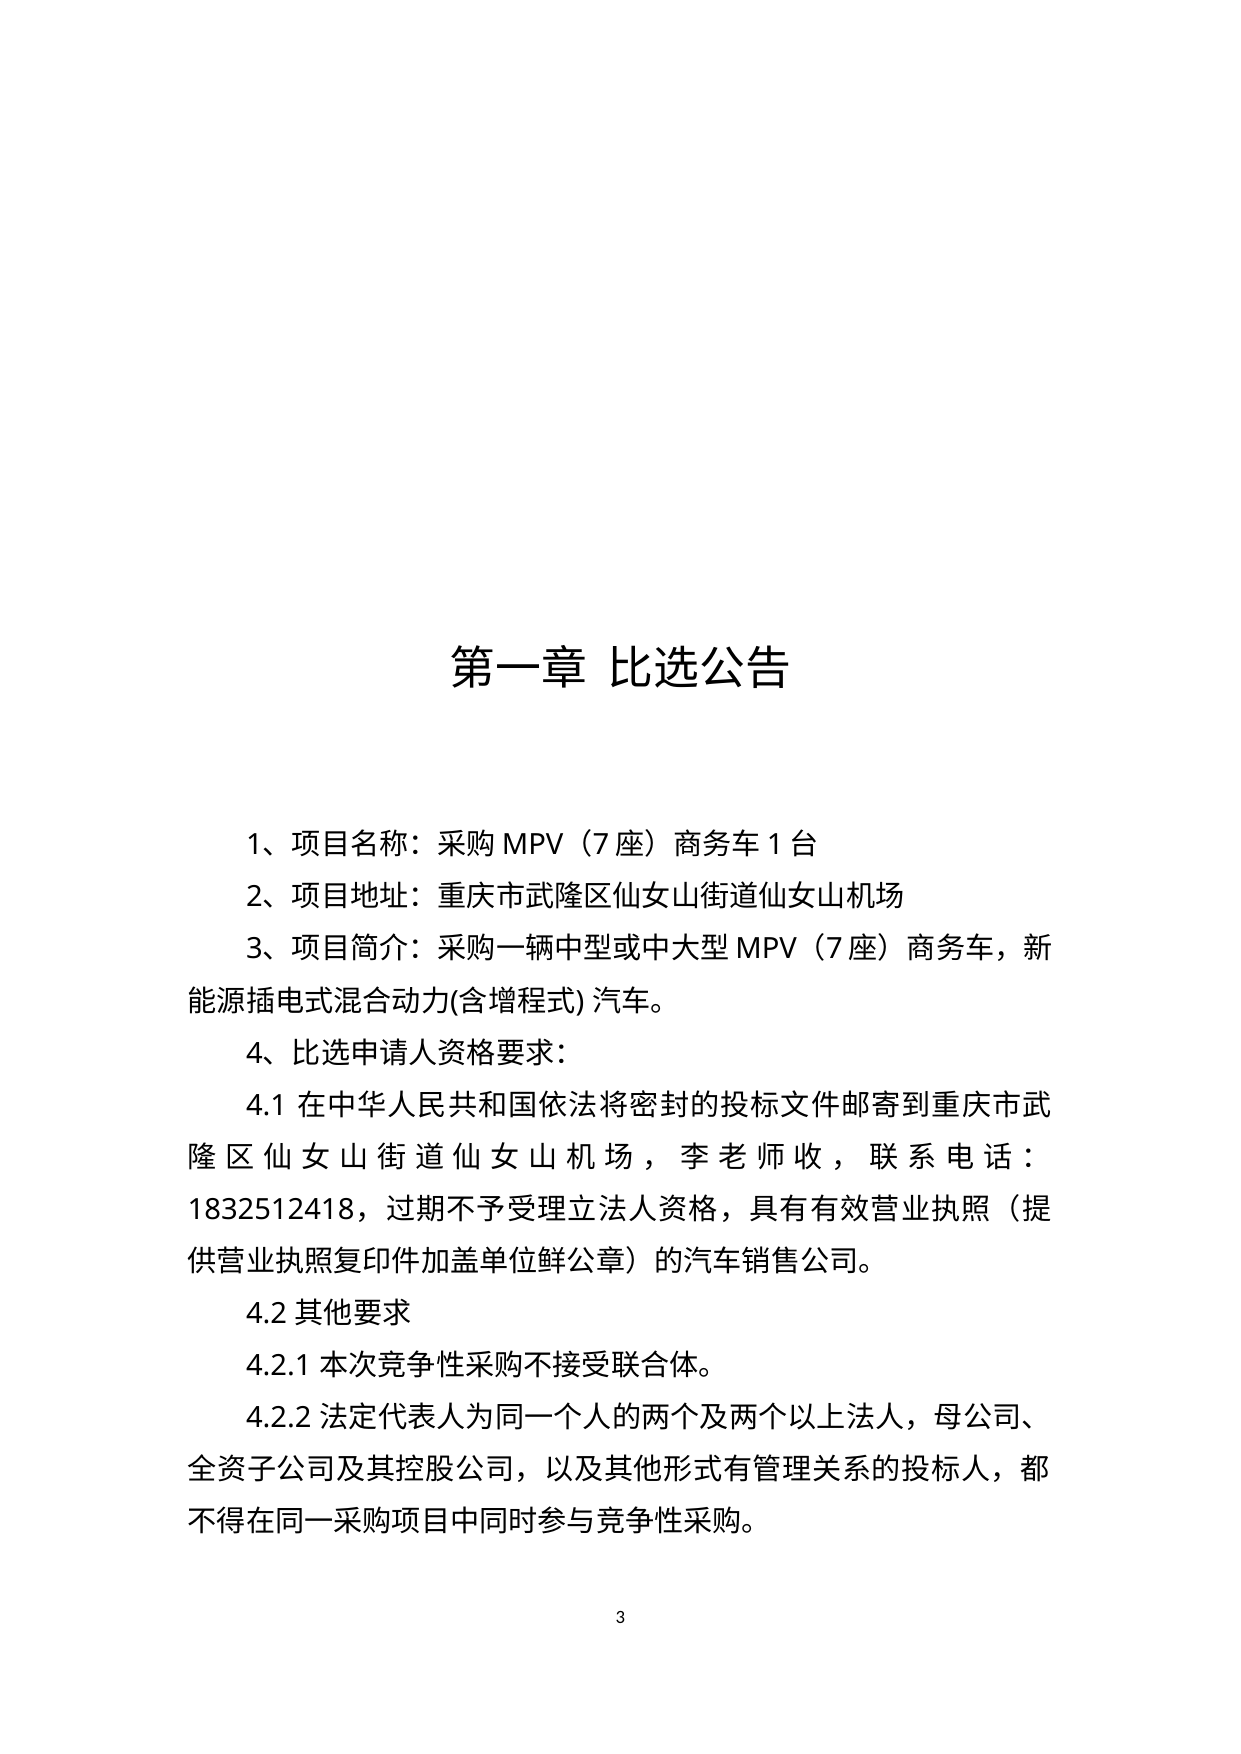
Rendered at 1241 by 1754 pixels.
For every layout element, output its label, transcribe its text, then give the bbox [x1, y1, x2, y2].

subtitle 第一章 比选公告 [187, 615, 1053, 713]
text 1、项目名称：采购MPV（7座）商务车1台 [187, 813, 1053, 865]
text 4.2 其他要求 [187, 1282, 1053, 1334]
text 4.2.2 法定代表人为同一个人的两个及两个以上法人，母公司、全资子公司及其控股公司，以及其他形式有管理关系的投标人，都不得在同一采购项目中同时参与竞争性采购。 [187, 1386, 1053, 1542]
text 4、比选申请人资格要求： [187, 1021, 1053, 1073]
text 4.1 在中华人民共和国依法将密封的投标文件邮寄到重庆市武隆区仙女山街道仙女山机场，李老师收，联系电话：1832512418，过期不予受理立法人资格，具有有效营业执照（提供营业执照复印件加盖单位鲜公章）的汽车销售公司。 [187, 1073, 1053, 1282]
text 3、项目简介：采购一辆中型或中大型MPV（7座）商务车，新能源插电式混合动力(含增程式) 汽车。 [187, 917, 1053, 1021]
text 2、项目地址：重庆市武隆区仙女山街道仙女山机场 [187, 865, 1053, 917]
text 4.2.1 本次竞争性采购不接受联合体。 [187, 1334, 1053, 1386]
